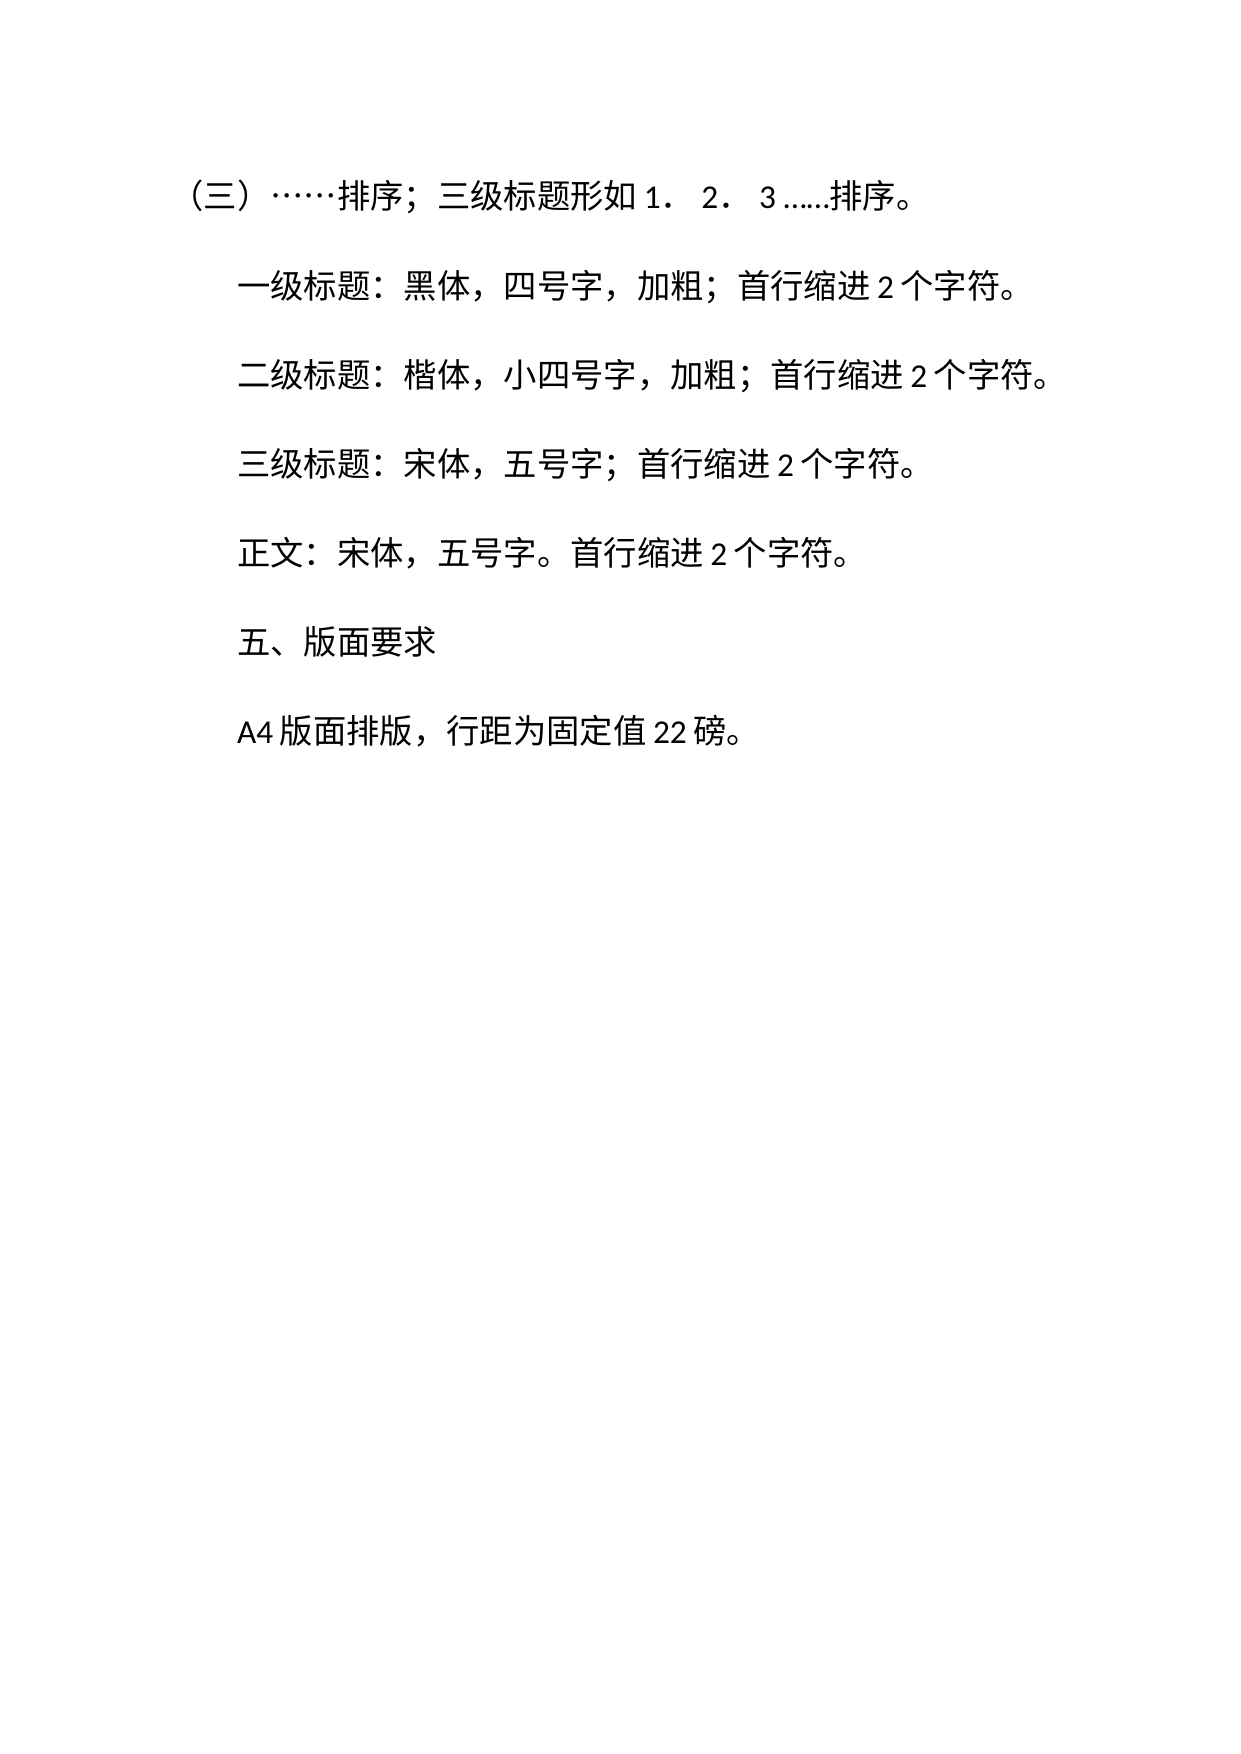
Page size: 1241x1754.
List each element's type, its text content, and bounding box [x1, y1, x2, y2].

text 三级标题：宋体，五号字；首行缩进2个字符。 [170, 429, 1070, 494]
text 正文：宋体，五号字。首行缩进2个字符。 [170, 518, 1070, 583]
text 二级标题：楷体，小四号字，加粗；首行缩进2个字符。 [170, 340, 1070, 405]
text 一级标题：黑体，四号字，加粗；首行缩进2个字符。 [170, 251, 1070, 316]
text 五、版面要求 [170, 607, 1070, 672]
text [170, 162, 1070, 227]
text A4版面排版，行距为固定值22磅。 [170, 696, 1070, 761]
